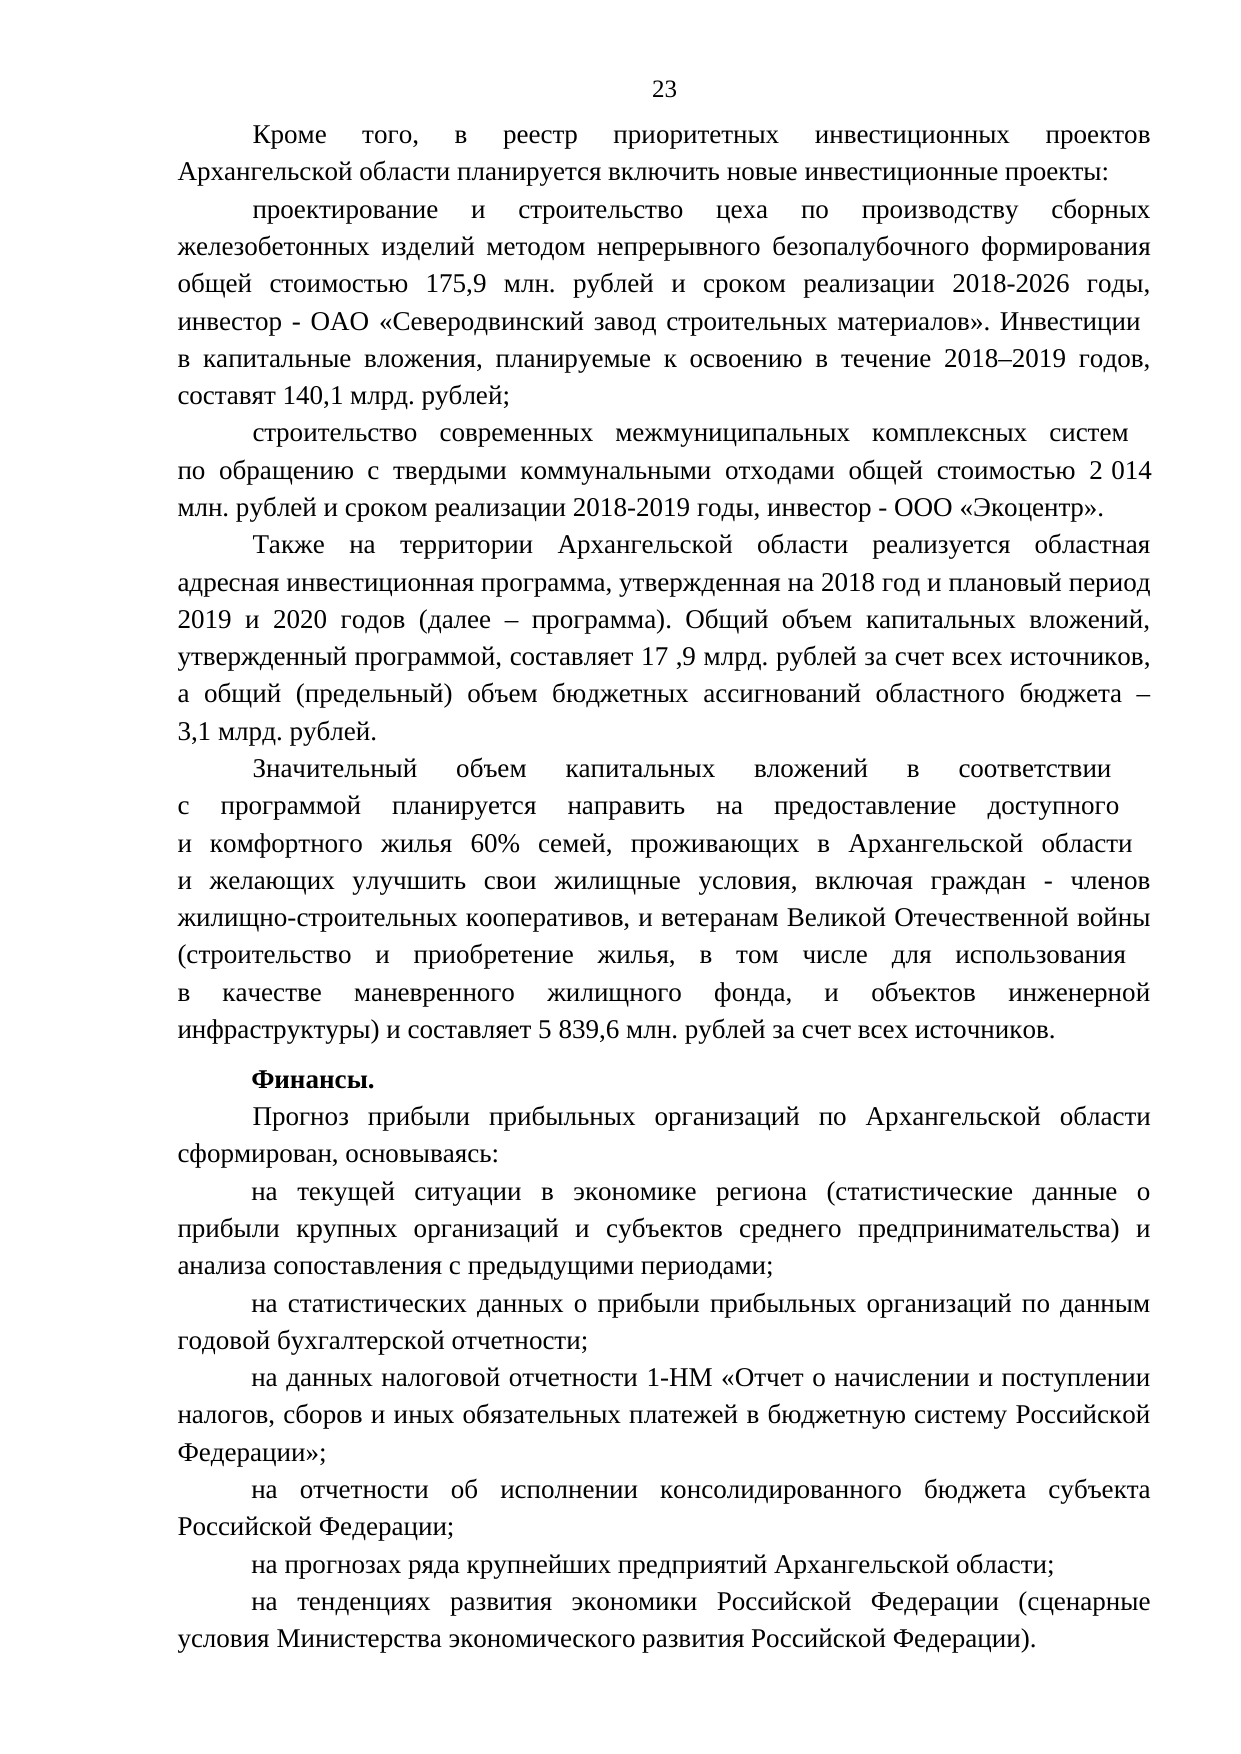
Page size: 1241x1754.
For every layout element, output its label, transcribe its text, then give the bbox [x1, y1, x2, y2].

subtitle Финансы. [177, 1063, 1152, 1094]
text Также на территории Архангельской области реализуется областная адресная инвестиционная программа, утвержденная на 2018 год и плановый период 2019 и 2020 годов (далее – программа). Общий объем капитальных вложений, утвержденный программой, составляет 17 ,9 млрд. рублей за счет всех источников, а общий (предельный) объем бюджетных ассигнований областного бюджета – 3,1 млрд. рублей. [177, 528, 1152, 746]
text на статистических данных о прибыли прибыльных организаций по данным годовой бухгалтерской отчетности; [177, 1287, 1152, 1355]
text проектирование и строительство цеха по производству сборных железобетонных изделий методом непрерывного безопалубочного формирования общей стоимостью 175,9 млн. рублей и сроком реализации 2018-2026 годы, инвестор - ОАО «Северодвинский завод строительных материалов». Инвестиции в капитальные вложения, планируемые к освоению в течение 2018–2019 годов, составят 140,1 млрд. рублей; [177, 193, 1152, 410]
text на прогнозах ряда крупнейших предприятий Архангельской области; [177, 1548, 1152, 1579]
text Значительный объем капитальных вложений в соответствии с программой планируется направить на предоставление доступного и комфортного жилья 60% семей, проживающих в Архангельской области и желающих улучшить свои жилищные условия, включая граждан - членов жилищно-строительных кооперативов, и ветеранам Великой Отечественной войны (строительство и приобретение жилья, в том числе для использования в качестве маневренного жилищного фонда, и объектов инженерной инфраструктуры) и составляет 5 839,6 млн. рублей за счет всех источников. [177, 752, 1152, 1044]
text на текущей ситуации в экономике региона (статистические данные о прибыли крупных организаций и субъектов среднего предпринимательства) и анализа сопоставления с предыдущими периодами; [177, 1175, 1152, 1281]
text Прогноз прибыли прибыльных организаций по Архангельской области сформирован, основываясь: [177, 1100, 1152, 1169]
text на тенденциях развития экономики Российской Федерации (сценарные условия Министерства экономического развития Российской Федерации). [177, 1585, 1152, 1653]
text строительство современных межмуниципальных комплексных систем по обращению с твердыми коммунальными отходами общей стоимостью 2 014 млн. рублей и сроком реализации 2018-2019 годы, инвестор - ООО «Экоцентр». [177, 416, 1152, 522]
text на данных налоговой отчетности 1-НМ «Отчет о начислении и поступлении налогов, сборов и иных обязательных платежей в бюджетную систему Российской Федерации»; [177, 1361, 1152, 1467]
text на отчетности об исполнении консолидированного бюджета субъекта Российской Федерации; [177, 1473, 1152, 1542]
text Кроме того, в реестр приоритетных инвестиционных проектов Архангельской области планируется включить новые инвестиционные проекты: [177, 118, 1152, 187]
